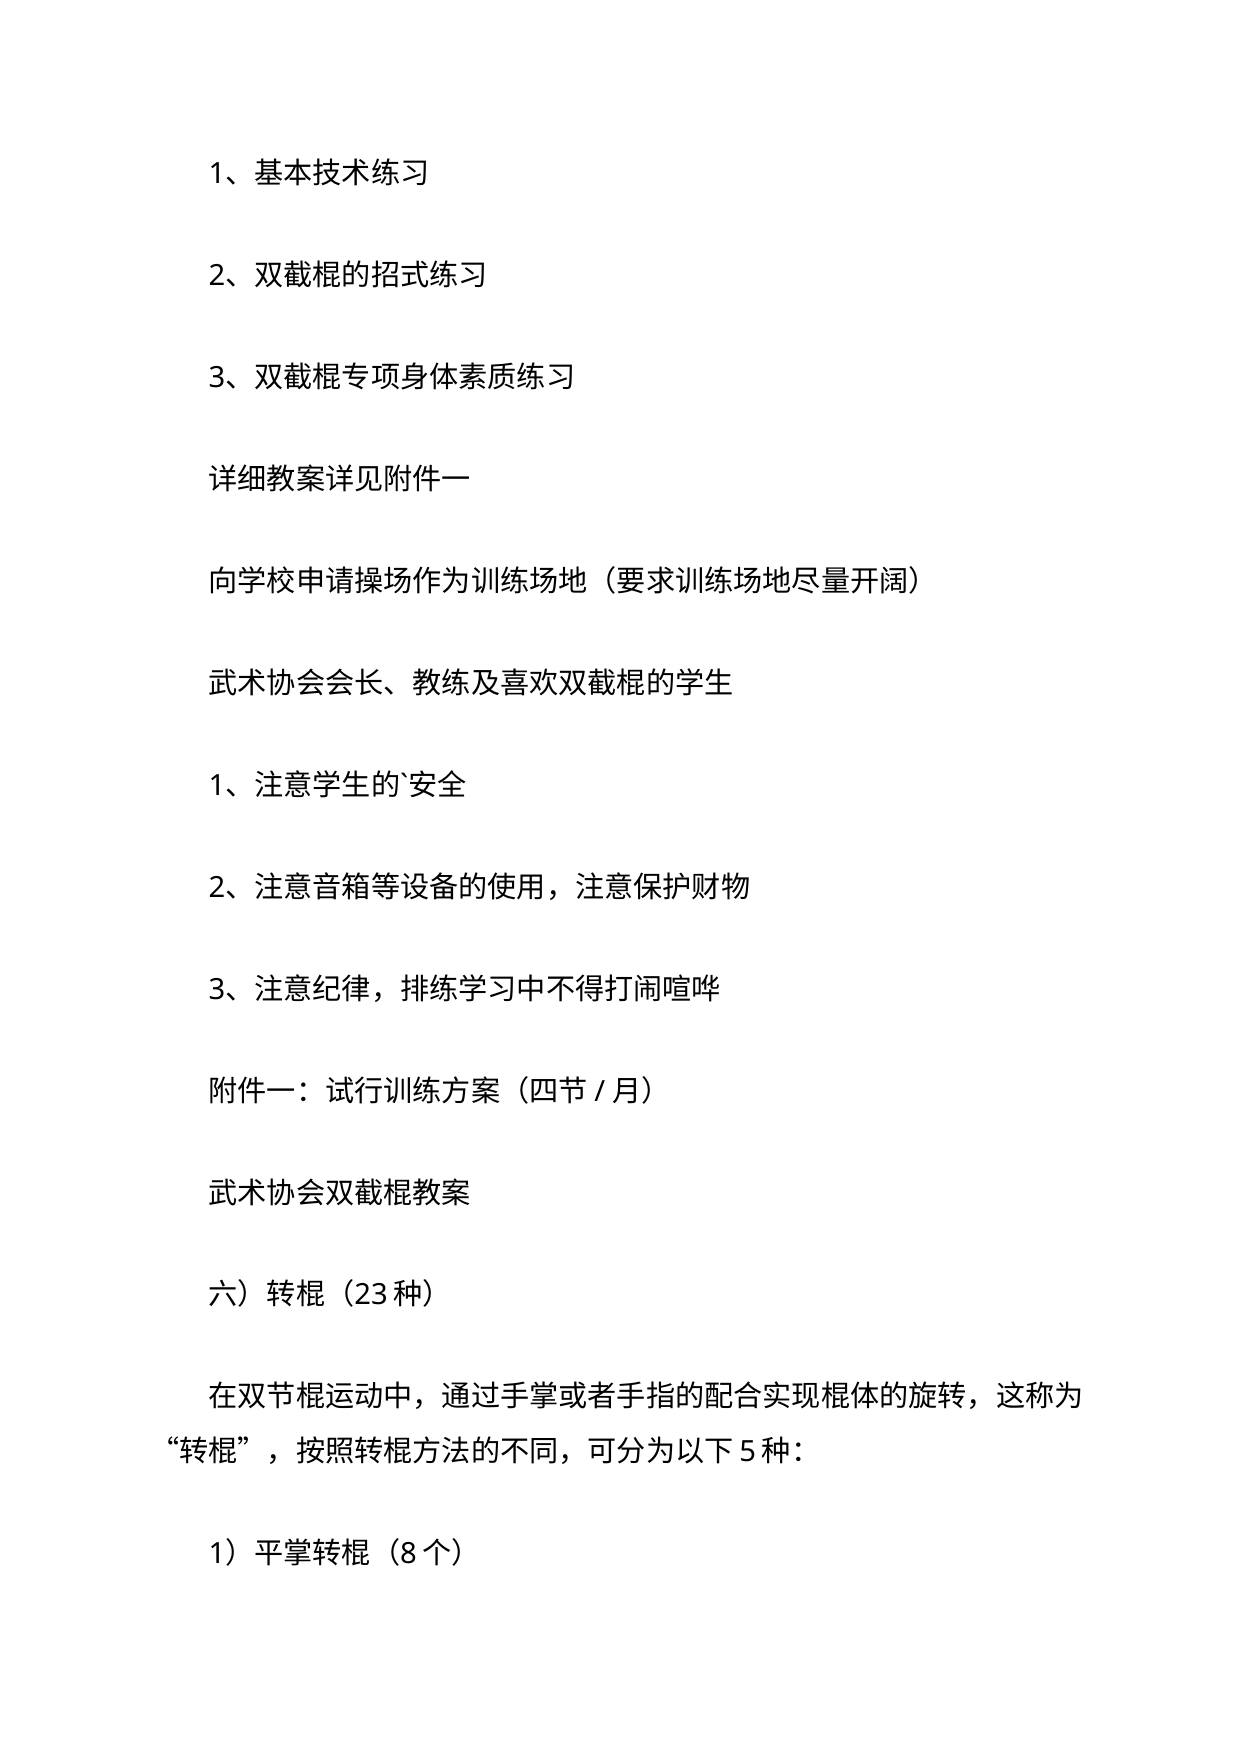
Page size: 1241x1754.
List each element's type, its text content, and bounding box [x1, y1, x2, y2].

text 附件一：试行训练方案（四节 / 月） [150, 1067, 1090, 1109]
text 1、基本技术练习 [150, 150, 1090, 192]
text 向学校申请操场作为训练场地（要求训练场地尽量开阔） [150, 558, 1090, 600]
text 六）转棍（23种） [150, 1271, 1090, 1313]
text 武术协会会长、教练及喜欢双截棍的学生 [150, 659, 1090, 702]
text 3、双截棍专项身体素质练习 [150, 354, 1090, 396]
text 1）平掌转棍（8个） [150, 1530, 1090, 1572]
text 2、双截棍的招式练习 [150, 252, 1090, 294]
text 在双节棍运动中，通过手掌或者手指的配合实现棍体的旋转，这称为“转棍”，按照转棍方法的不同，可分为以下5种： [150, 1373, 1090, 1470]
text 3、注意纪律，排练学习中不得打闹喧哗 [150, 965, 1090, 1008]
text 1、注意学生的`安全 [150, 761, 1090, 804]
text 武术协会双截棍教案 [150, 1169, 1090, 1211]
text 详细教案详见附件一 [150, 456, 1090, 498]
text 2、注意音箱等设备的使用，注意保护财物 [150, 863, 1090, 906]
